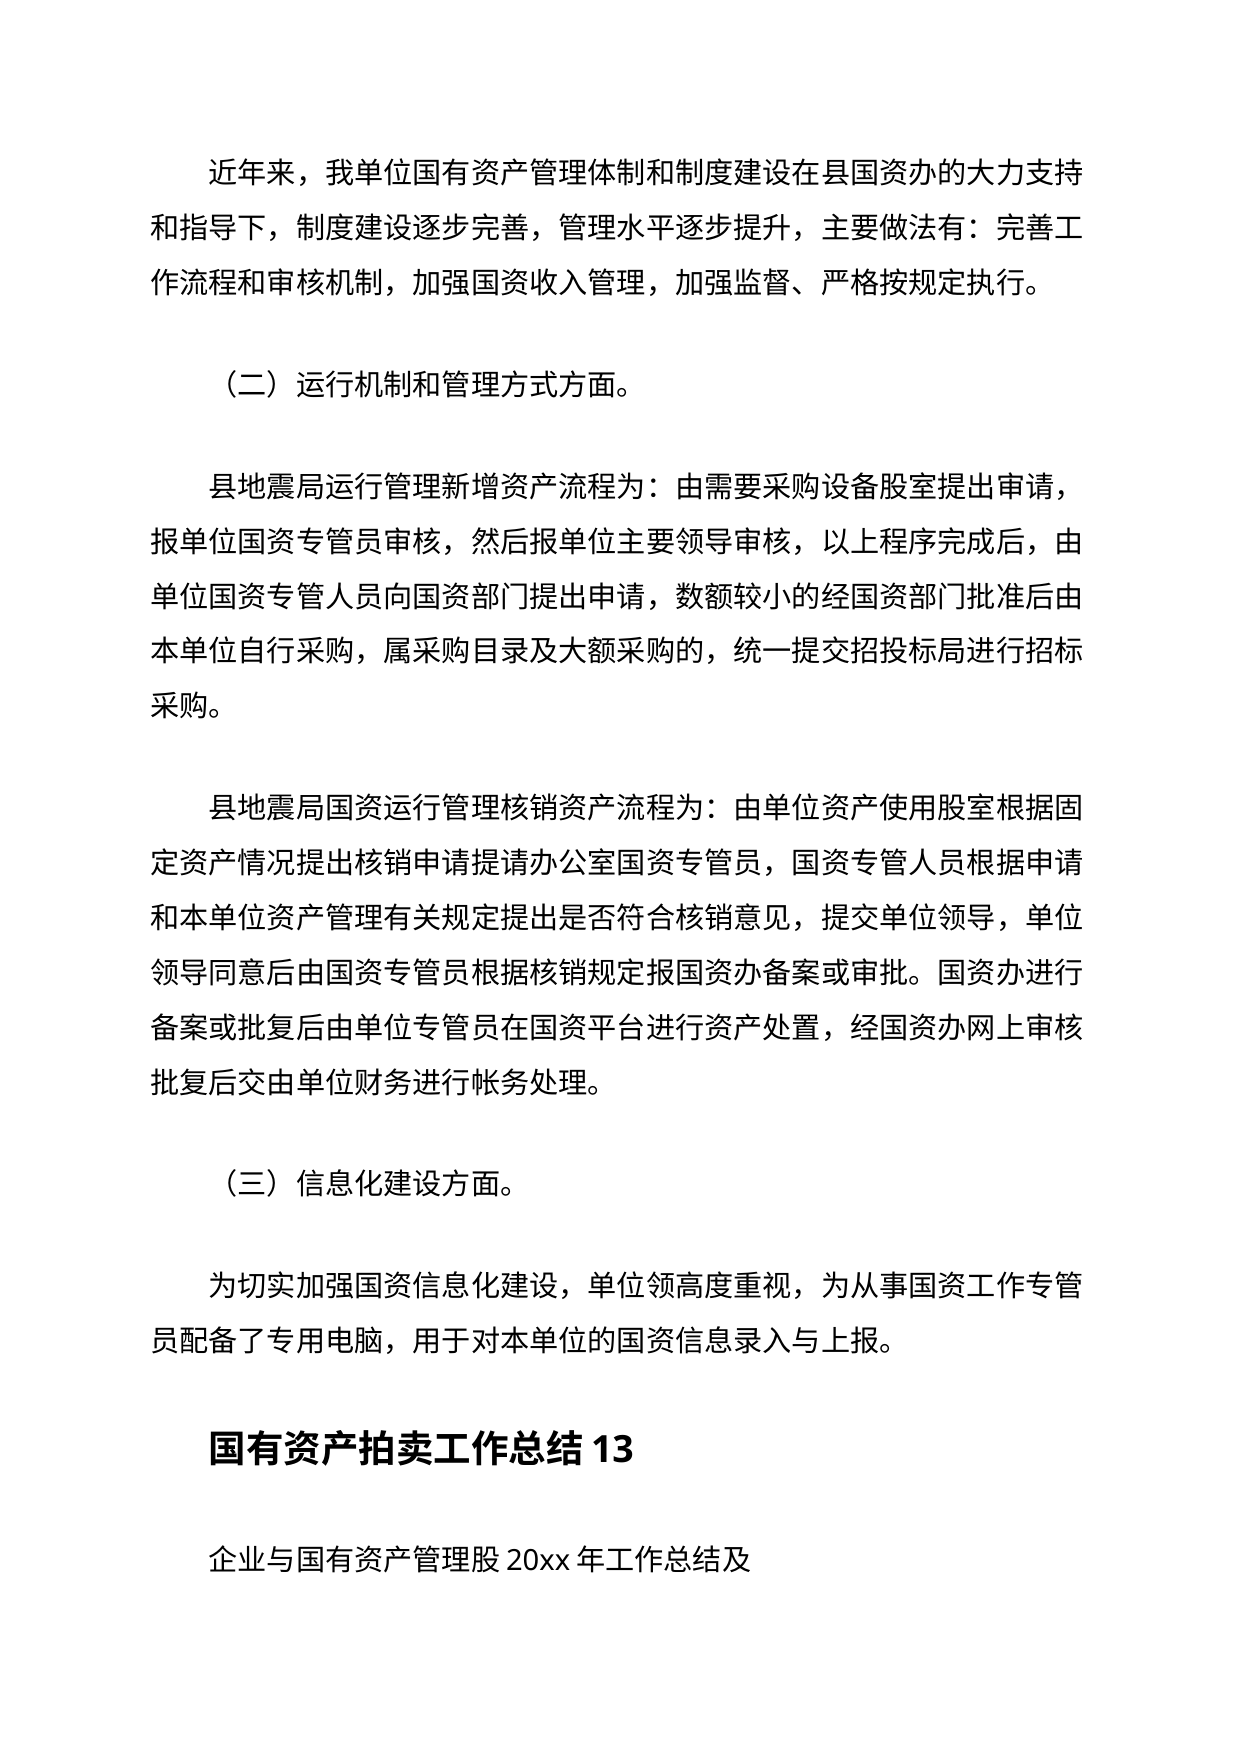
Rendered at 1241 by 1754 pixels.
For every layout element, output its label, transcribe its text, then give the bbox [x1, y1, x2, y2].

text （三）信息化建设方面。 [150, 1161, 1090, 1203]
text 县地震局运行管理新增资产流程为：由需要采购设备股室提出审请，报单位国资专管员审核，然后报单位主要领导审核，以上程序完成后，由单位国资专管人员向国资部门提出申请，数额较小的经国资部门批准后由本单位自行采购，属采购目录及大额采购的，统一提交招投标局进行招标采购。 [150, 463, 1090, 725]
text 近年来，我单位国有资产管理体制和制度建设在县国资办的大力支持和指导下，制度建设逐步完善，管理水平逐步提升，主要做法有：完善工作流程和审核机制，加强国资收入管理，加强监督、严格按规定执行。 [150, 150, 1090, 302]
text 国有资产拍卖工作总结13 [150, 1419, 1090, 1474]
text 为切实加强国资信息化建设，单位领高度重视，为从事国资工作专管员配备了专用电脑，用于对本单位的国资信息录入与上报。 [150, 1263, 1090, 1360]
text 县地震局国资运行管理核销资产流程为：由单位资产使用股室根据固定资产情况提出核销申请提请办公室国资专管员，国资专管人员根据申请和本单位资产管理有关规定提出是否符合核销意见，提交单位领导，单位领导同意后由国资专管员根据核销规定报国资办备案或审批。国资办进行备案或批复后由单位专管员在国资平台进行资产处置，经国资办网上审核批复后交由单位财务进行帐务处理。 [150, 785, 1090, 1101]
text 企业与国有资产管理股20xx年工作总结及 [150, 1537, 1090, 1579]
text （二）运行机制和管理方式方面。 [150, 362, 1090, 404]
